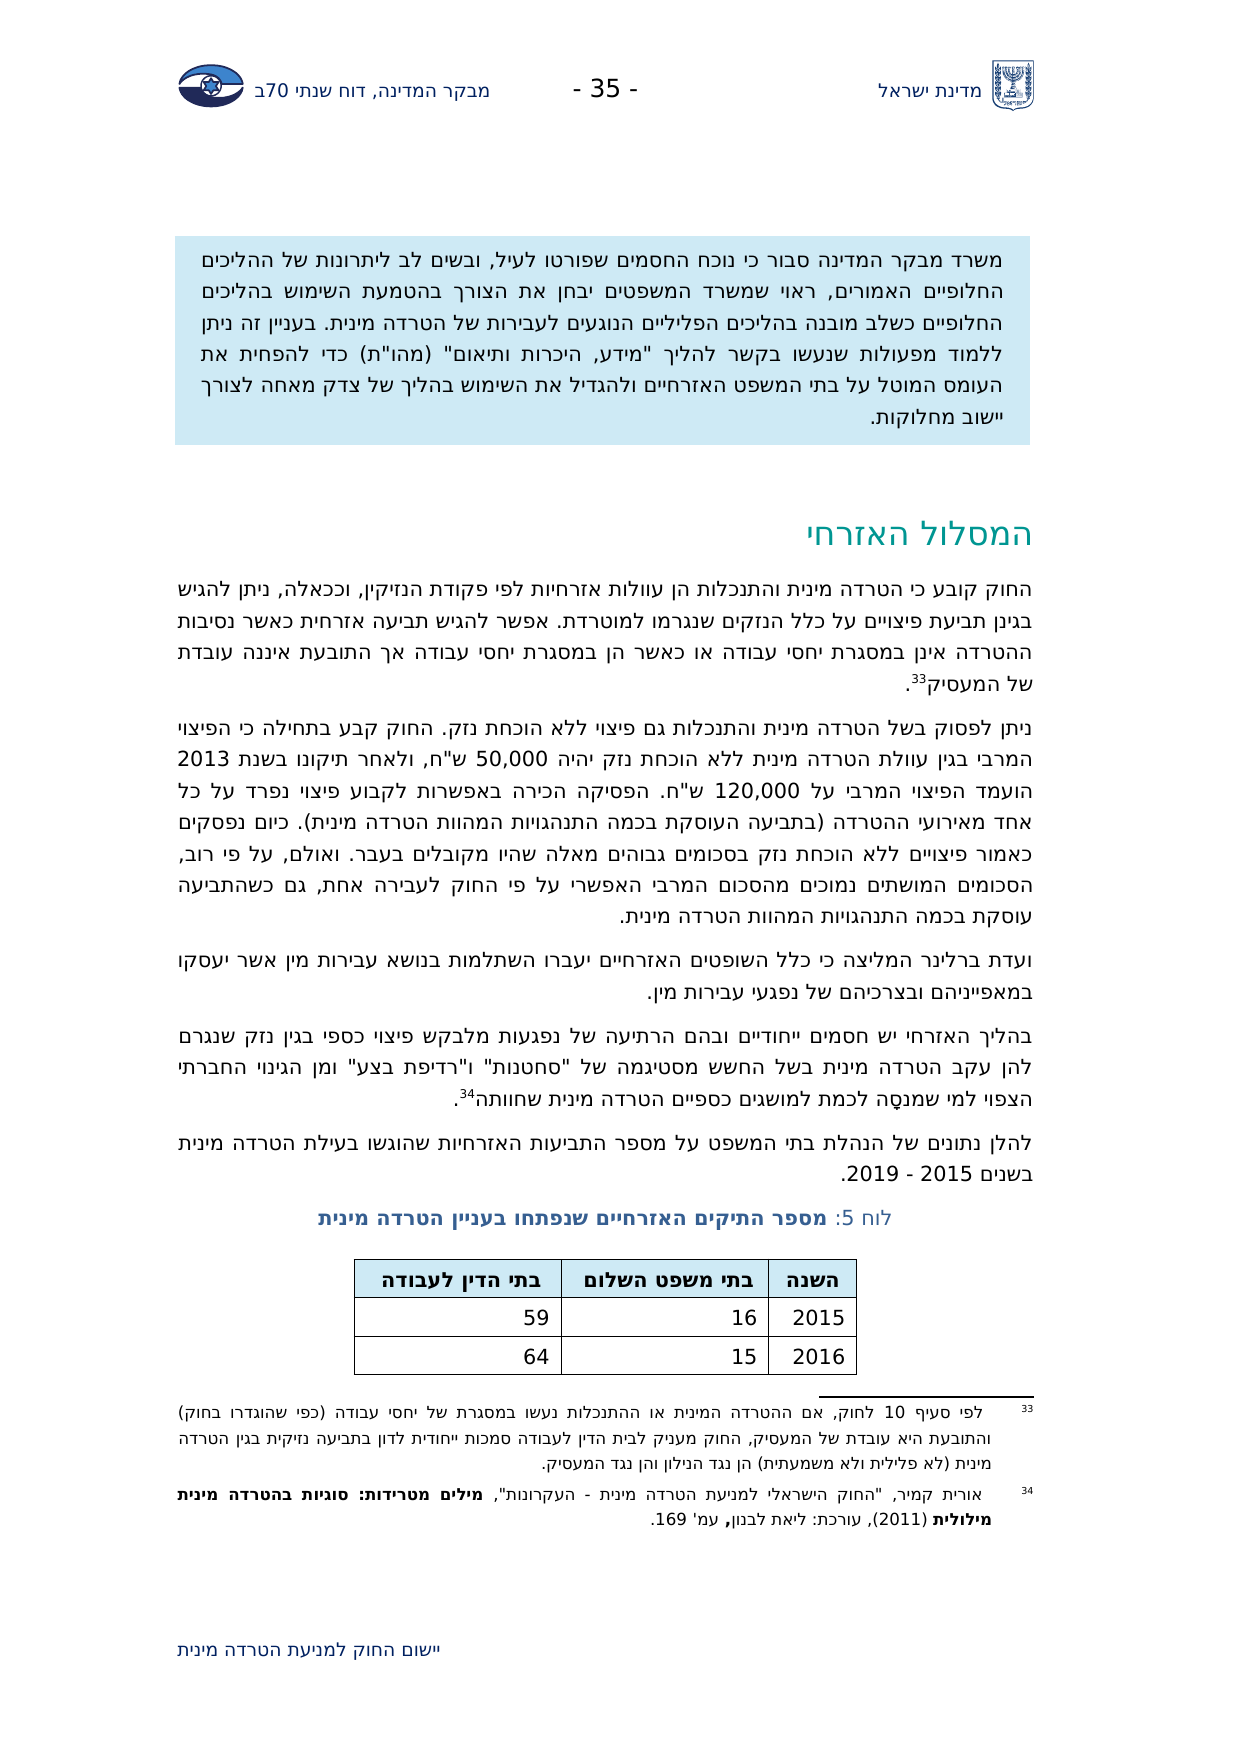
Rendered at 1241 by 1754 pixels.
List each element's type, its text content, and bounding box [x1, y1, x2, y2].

text לוח 5: מספר התיקים האזרחיים שנפתחו בעניין הטרדה מינית [177, 1206, 1033, 1231]
table_header בתי משפט השלום [562, 1260, 768, 1297]
text להלן נתונים של הנהלת בתי המשפט על מספר התביעות האזרחיות שהוגשו בעילת הטרדה מינית בשנים 2015 - 2019. [177, 1131, 1033, 1187]
table_cell 15 [562, 1337, 768, 1374]
table_cell 64 [355, 1337, 561, 1374]
table_header בתי הדין לעבודה [355, 1260, 561, 1297]
table_cell 2016 [769, 1337, 856, 1374]
table_cell 2015 [769, 1298, 856, 1336]
table_cell 59 [355, 1298, 561, 1336]
text ועדת ברלינר המליצה כי כלל השופטים האזרחיים יעברו השתלמות בנושא עבירות מין אשר יעסקו במאפייניהם ובצרכיהם של נפגעי עבירות מין. [177, 948, 1033, 1004]
text החוק קובע כי הטרדה מינית והתנכלות הן עוולות אזרחיות לפי פקודת הנזיקין, וככאלה, ניתן להגיש בגינן תביעת פיצויים על כלל הנזקים שנגרמו למוטרדת. אפשר להגיש תביעה אזרחית כאשר נסיבות ההטרדה אינן במסגרת יחסי עבודה או כאשר הן במסגרת יחסי עבודה אך התובעת איננה עובדת של המעסיק. [177, 577, 1033, 696]
text ניתן לפסוק בשל הטרדה מינית והתנכלות גם פיצוי ללא הוכחת נזק. החוק קבע בתחילה כי הפיצוי המרבי בגין עוולת הטרדה מינית ללא הוכחת נזק יהיה 50,000 ש"ח, ולאחר תיקונו בשנת 2013 הועמד הפיצוי המרבי על 120,000 ש"ח. הפסיקה הכירה באפשרות לקבוע פיצוי נפרד על כל אחד מאירועי ההטרדה (בתביעה העוסקת בכמה התנהגויות המהוות הטרדה מינית). כיום נפסקים כאמור פיצויים ללא הוכחת נזק בסכומים גבוהים מאלה שהיו מקובלים בעבר. ואולם, על פי רוב, הסכומים המושתים נמוכים מהסכום המרבי האפשרי על פי החוק לעבירה אחת, גם כשהתביעה עוסקת בכמה התנהגויות המהוות הטרדה מינית. [177, 716, 1033, 929]
text בהליך האזרחי יש חסמים ייחודיים ובהם הרתיעה של נפגעות מלבקש פיצוי כספי בגין נזק שנגרם להן עקב הטרדה מינית בשל החשש מסטיגמה של "סחטנות" ו"רדיפת בצע" ומן הגינוי החברתי הצפוי למי שמנסָה לכמת למושגים כספיים הטרדה מינית שחוותה. [177, 1024, 1033, 1111]
table_cell 16 [562, 1298, 768, 1336]
text משרד מבקר המדינה סבור כי נוכח החסמים שפורטו לעיל, ובשים לב ליתרונות של ההליכים החלופיים האמורים, ראוי שמשרד המשפטים יבחן את הצורך בהטמעת השימוש בהליכים החלופיים כשלב מובנה בהליכים הפליליים הנוגעים לעבירות של הטרדה מינית. בעניין זה ניתן ללמוד מפעולות שנעשו בקשר להליך "מידע, היכרות ותיאום" (מהו"ת) כדי להפחית את העומס המוטל על בתי המשפט האזרחיים ולהגדיל את השימוש בהליך של צדק מאחה לצורך יישוב מחלוקות. [178, 239, 1027, 442]
table_header השנה [769, 1260, 856, 1297]
text המסלול האזרחי [177, 514, 1033, 553]
